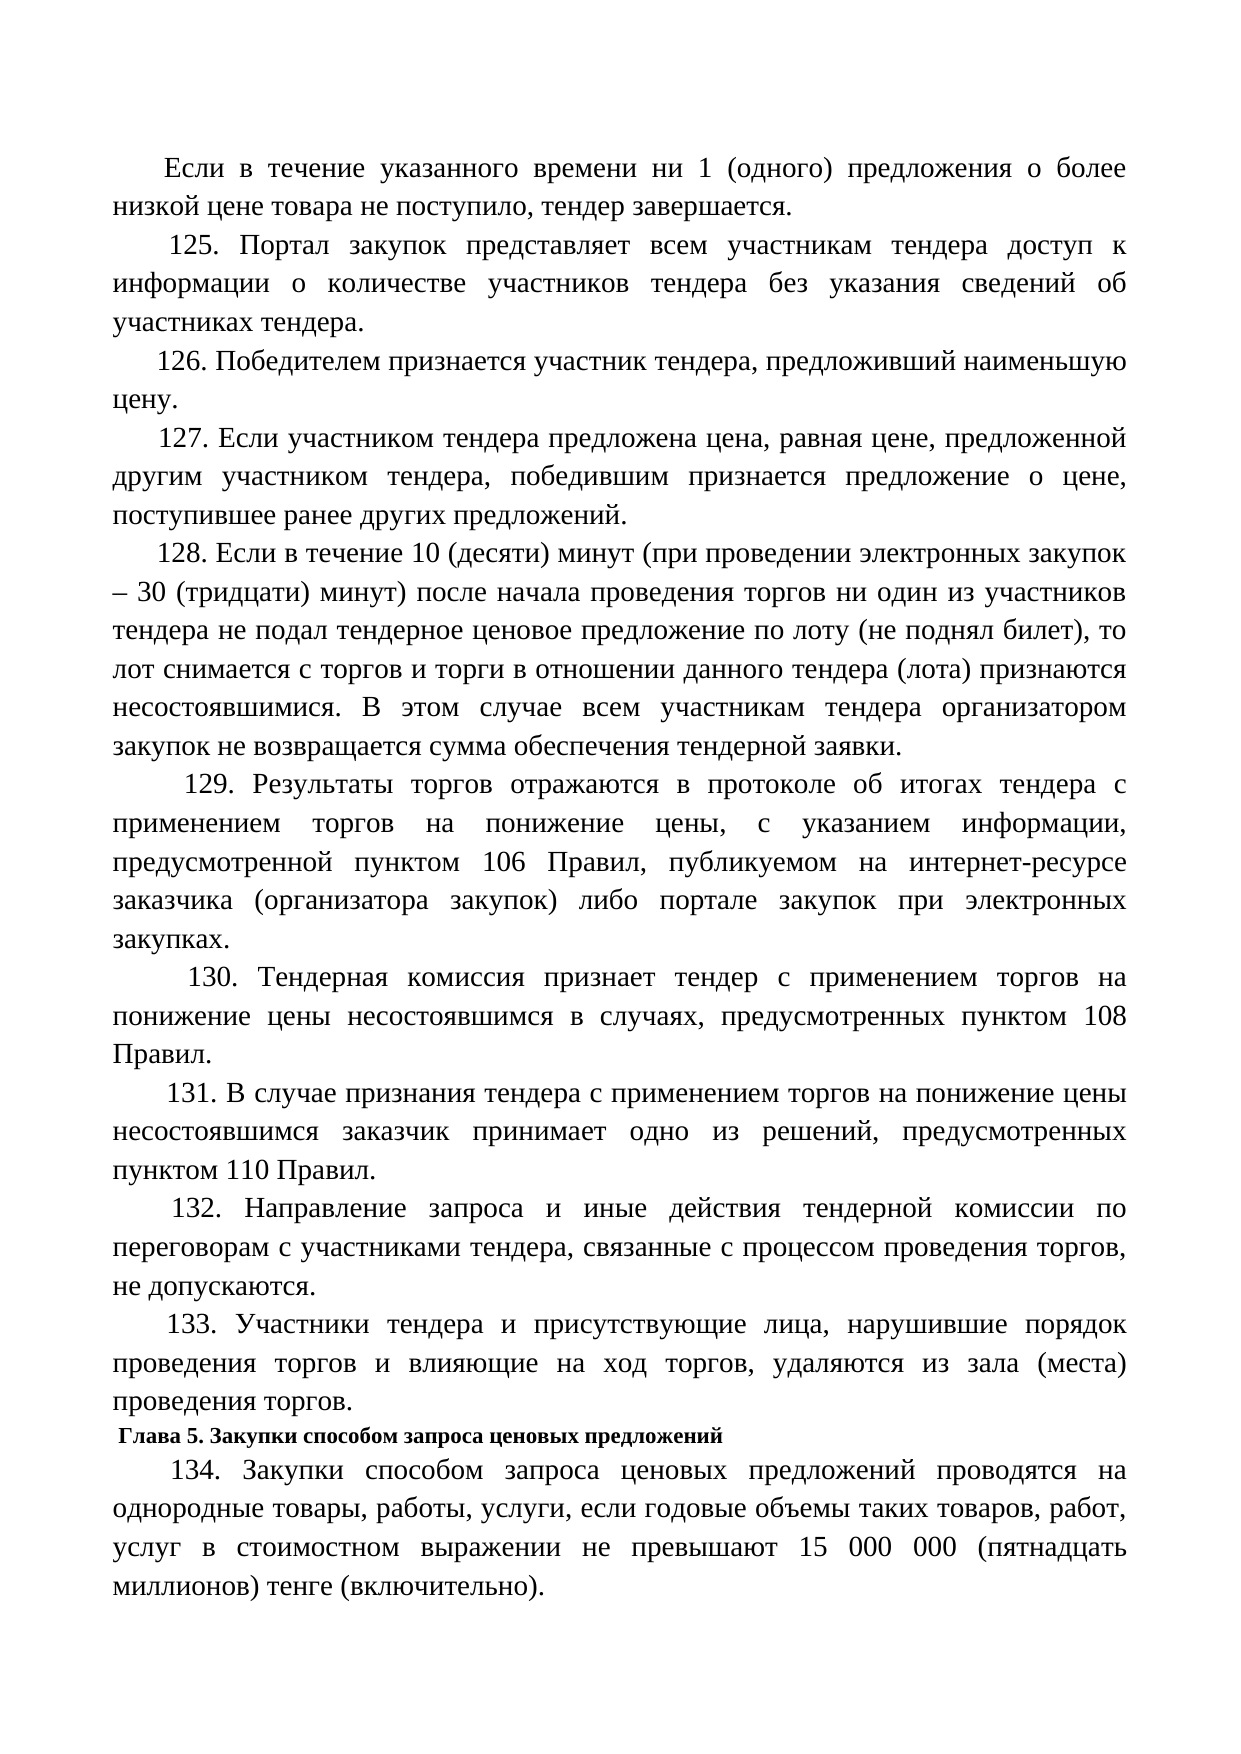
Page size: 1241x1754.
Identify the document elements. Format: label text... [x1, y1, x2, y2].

text 130. Тендерная комиссия признает тендер с применением торгов на понижение цены несостоявшимся в случаях, предусмотренных пунктом 108 Правил. [112, 959, 1128, 1070]
text 132. Направление запроса и иные действия тендерной комиссии по переговорам с участниками тендера, связанные с процессом проведения торгов, не допускаются. [112, 1191, 1128, 1301]
text 128. Если в течение 10 (десяти) минут (при проведении электронных закупок – 30 (тридцати) минут) после начала проведения торгов ни один из участников тендера не подал тендерное ценовое предложение по лоту (не поднял билет), то лот снимается с торгов и торги в отношении данного тендера (лота) признаются несостоявшимися. В этом случае всем участникам тендера организатором закупок не возвращается сумма обеспечения тендерной заявки. [112, 535, 1128, 762]
text 133. Участники тендера и присутствующие лица, нарушившие порядок проведения торгов и влияющие на ход торгов, удаляются из зала (места) проведения торгов. [112, 1306, 1128, 1417]
text 127. Если участником тендера предложена цена, равная цене, предложенной другим участником тендера, победившим признается предложение о цене, поступившее ранее других предложений. [112, 420, 1128, 530]
text 134. Закупки способом запроса ценовых предложений проводятся на однородные товары, работы, услуги, если годовые объемы таких товаров, работ, услуг в стоимостном выражении не превышают 15 000 000 (пятнадцать миллионов) тенге (включительно). [112, 1452, 1128, 1601]
text 126. Победителем признается участник тендера, предложивший наименьшую цену. [112, 343, 1128, 415]
text Если в течение указанного времени ни 1 (одного) предложения о более низкой цене товара не поступило, тендер завершается. [112, 150, 1128, 222]
text 131. В случае признания тендера с применением торгов на понижение цены несостоявшимся заказчик принимает одно из решений, предусмотренных пунктом 110 Правил. [112, 1075, 1128, 1186]
text 129. Результаты торгов отражаются в протоколе об итогах тендера с применением торгов на понижение цены, с указанием информации, предусмотренной пунктом 106 Правил, публикуемом на интернет-ресурсе заказчика (организатора закупок) либо портале закупок при электронных закупках. [112, 767, 1128, 954]
text 125. Портал закупок представляет всем участникам тендера доступ к информации о количестве участников тендера без указания сведений об участниках тендера. [112, 227, 1128, 338]
text Глава 5. Закупки способом запроса ценовых предложений [112, 1422, 1128, 1448]
